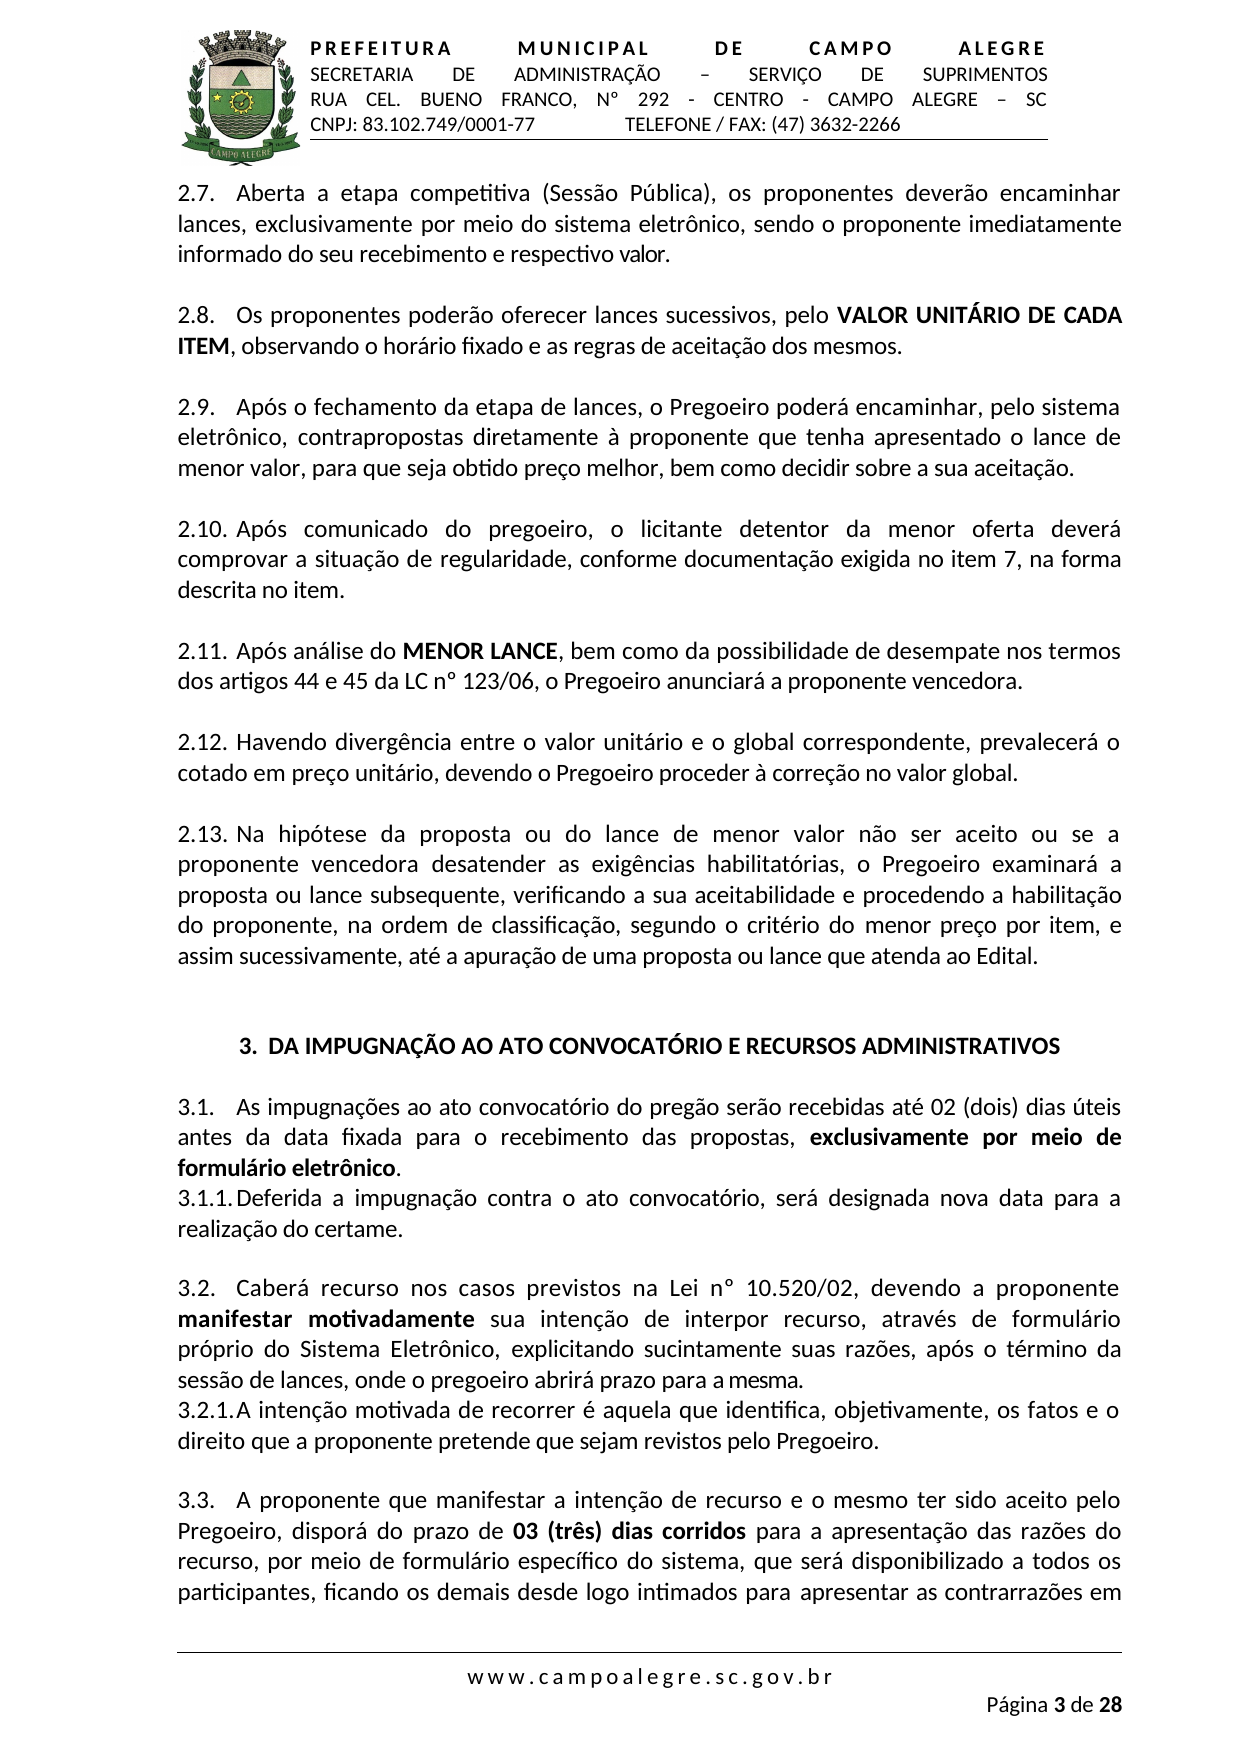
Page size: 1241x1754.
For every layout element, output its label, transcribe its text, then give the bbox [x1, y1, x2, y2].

list Os proponentes poderão oferecer lances sucessivos, pelo VALOR UNITÁRIO DE CADA ITEM, observando o horário fixado e as regras de aceitação dos mesmos. [177, 299, 1122, 360]
picture [181, 30, 300, 166]
list Após análise do MENOR LANCE, bem como da possibilidade de desempate nos termos dos artigos 44 e 45 da LC nº 123/06, o Pregoeiro anunciará a proponente vencedora. [177, 635, 1122, 696]
list Havendo divergência entre o valor unitário e o global correspondente, prevalecerá o cotado em preço unitário, devendo o Pregoeiro proceder à correção no valor global. [177, 727, 1122, 788]
list Deferida a impugnação contra o ato convocatório, será designada nova data para a realização do certame. [177, 1183, 1122, 1244]
list Aberta a etapa competitiva (Sessão Pública), os proponentes deverão encaminhar lances, exclusivamente por meio do sistema eletrônico, sendo o proponente imediatamente informado do seu recebimento e respectivo valor. [177, 177, 1122, 269]
list Na hipótese da proposta ou do lance de menor valor não ser aceito ou se a proponente vencedora desatender as exigências habilitatórias, o Pregoeiro examinará a proposta ou lance subsequente, verificando a sua aceitabilidade e procedendo a habilitação do proponente, na ordem de classificação, segundo o critério do menor preço por item, e assim sucessivamente, até a apuração de uma proposta ou lance que atenda ao Edital. [177, 818, 1122, 971]
list Caberá recurso nos casos previstos na Lei nº 10.520/02, devendo a proponente manifestar motivadamente sua intenção de interpor recurso, através de formulário próprio do Sistema Eletrônico, explicitando sucintamente suas razões, após o término da sessão de lances, onde o pregoeiro abrirá prazo para a mesma. [177, 1272, 1122, 1394]
list A intenção motivada de recorrer é aquela que identifica, objetivamente, os fatos e o direito que a proponente pretende que sejam revistos pelo Pregoeiro. [177, 1394, 1122, 1456]
list Após comunicado do pregoeiro, o licitante detentor da menor oferta deverá comprovar a situação de regularidade, conforme documentação exigida no item 7, na forma descrita no item. [177, 513, 1122, 604]
list As impugnações ao ato convocatório do pregão serão recebidas até 02 (dois) dias úteis antes da data fixada para o recebimento das propostas, exclusivamente por meio de formulário eletrônico. [177, 1091, 1122, 1183]
list DA IMPUGNAÇÃO AO ATO CONVOCATÓRIO E RECURSOS ADMINISTRATIVOS [177, 1030, 1122, 1061]
list Após o fechamento da etapa de lances, o Pregoeiro poderá encaminhar, pelo sistema eletrônico, contrapropostas diretamente à proponente que tenha apresentado o lance de menor valor, para que seja obtido preço melhor, bem como decidir sobre a sua aceitação. [177, 391, 1122, 482]
